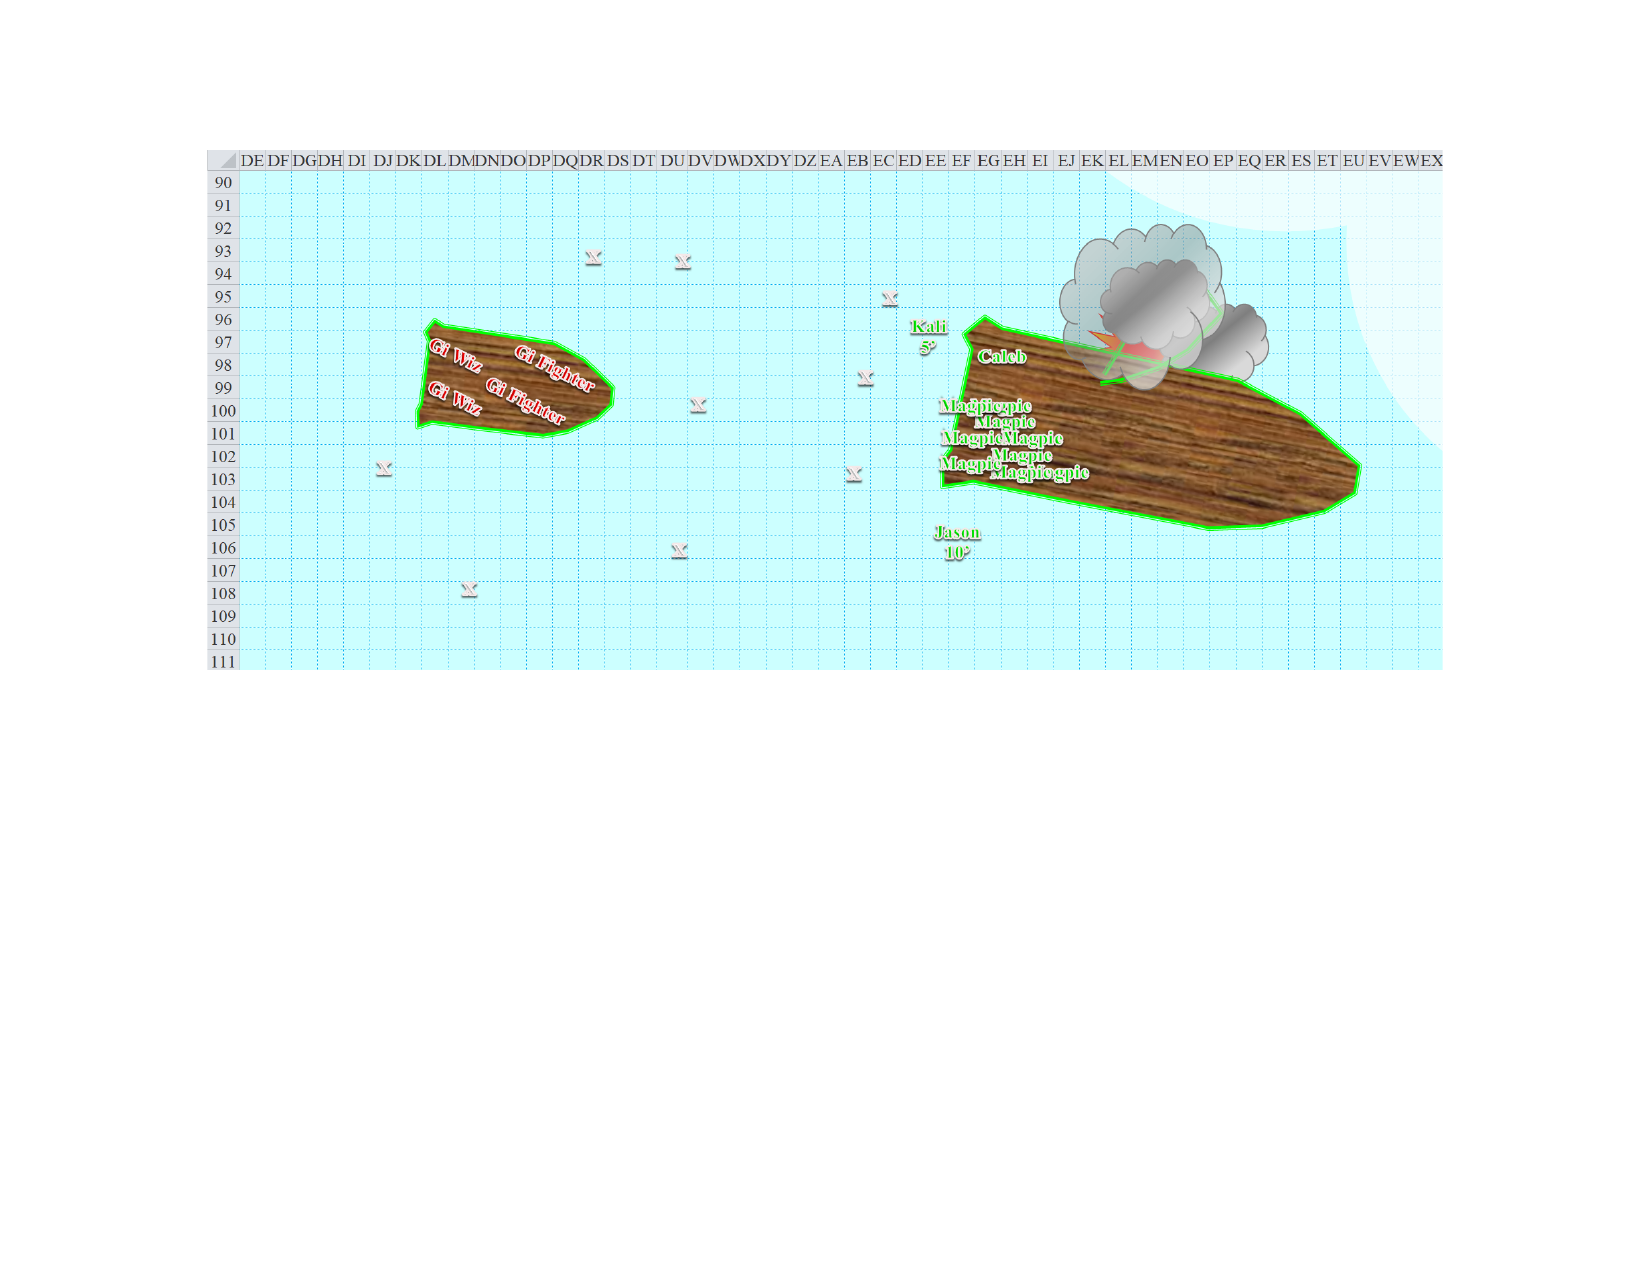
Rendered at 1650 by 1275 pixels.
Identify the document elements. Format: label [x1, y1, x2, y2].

picture [207, 150, 1443, 670]
